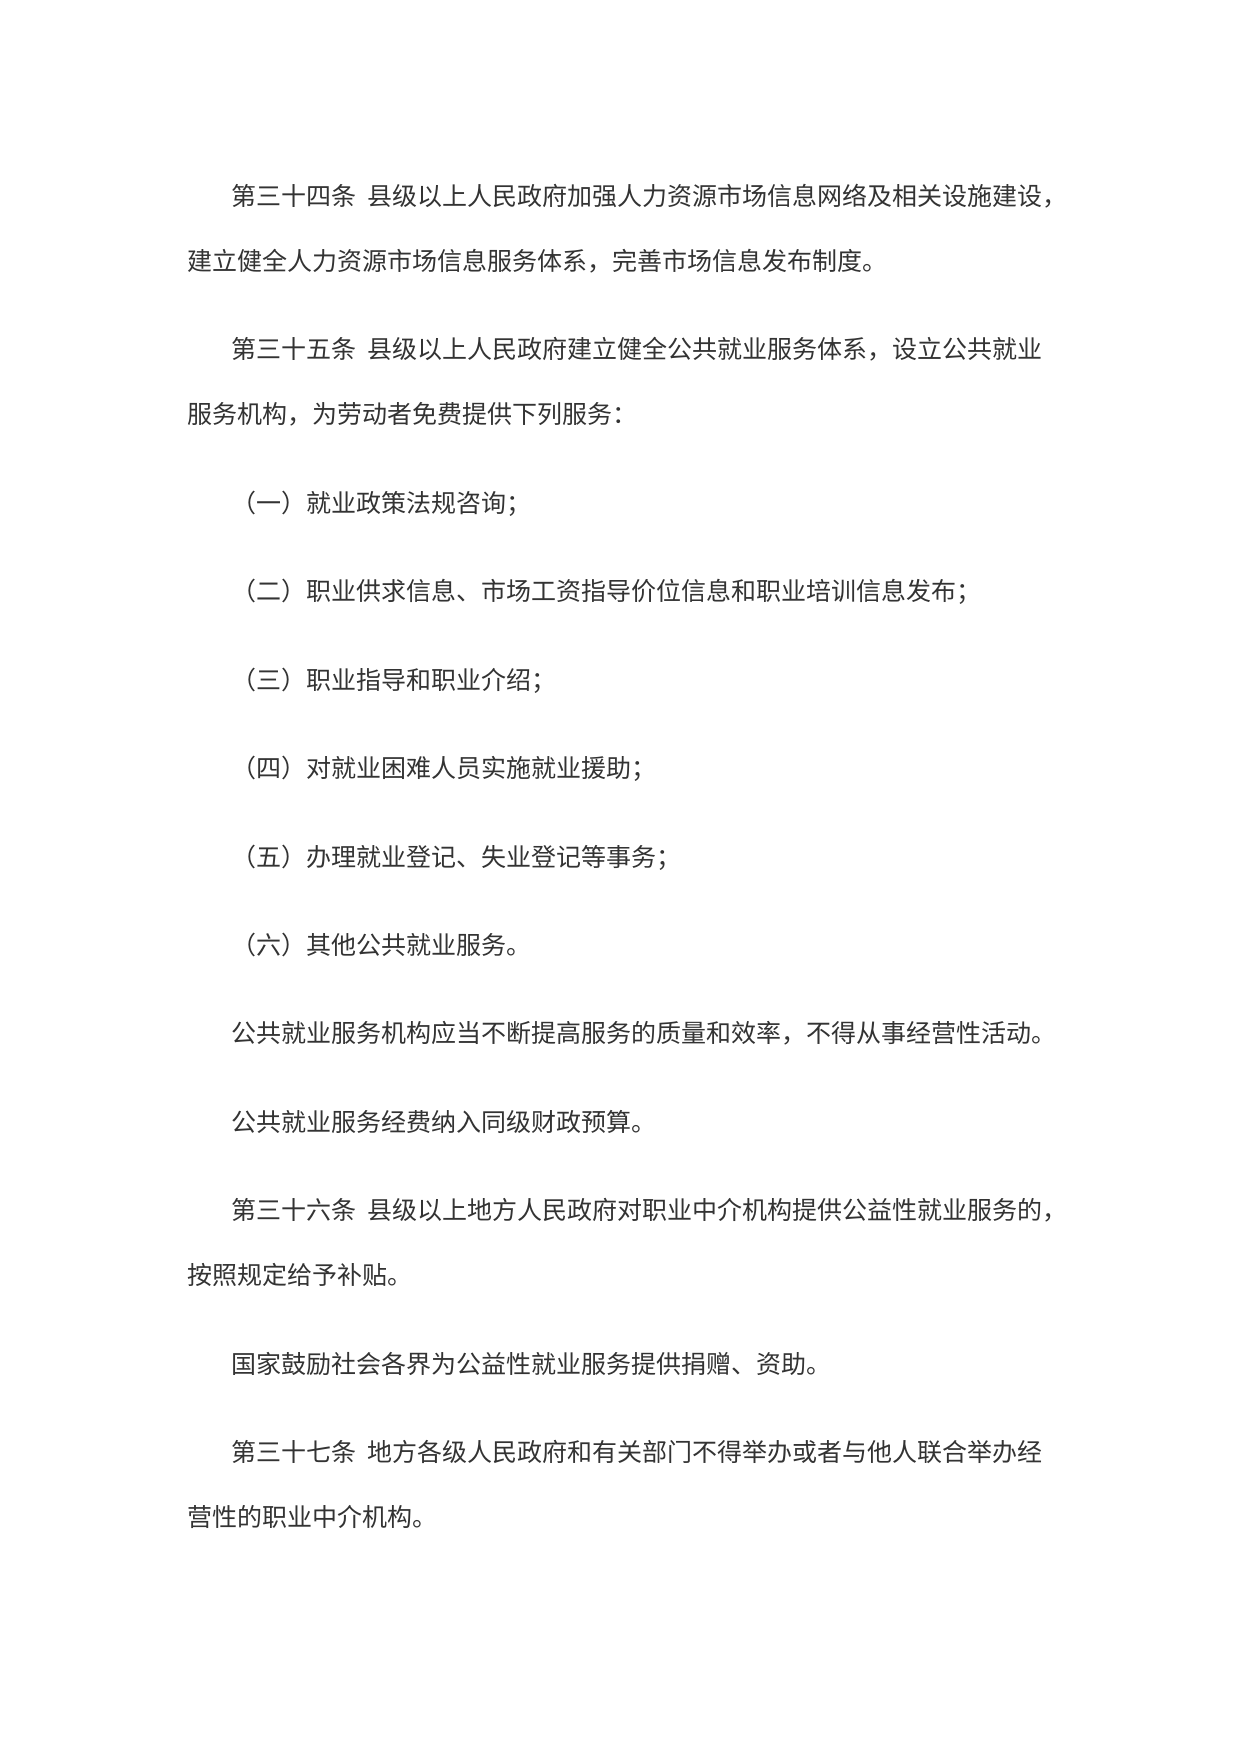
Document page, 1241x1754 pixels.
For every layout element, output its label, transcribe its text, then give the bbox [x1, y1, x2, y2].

text （三）职业指导和职业介绍； [187, 646, 1053, 711]
text （四）对就业困难人员实施就业援助； [187, 734, 1053, 799]
text （二）职业供求信息、市场工资指导价位信息和职业培训信息发布； [187, 557, 1053, 622]
text 第三十七条 地方各级人民政府和有关部门不得举办或者与他人联合举办经营性的职业中介机构。 [187, 1418, 1053, 1548]
text 公共就业服务机构应当不断提高服务的质量和效率，不得从事经营性活动。 [187, 999, 1053, 1064]
text （一）就业政策法规咨询； [187, 469, 1053, 534]
text 公共就业服务经费纳入同级财政预算。 [187, 1088, 1053, 1153]
text （五）办理就业登记、失业登记等事务； [187, 823, 1053, 888]
text 第三十六条 县级以上地方人民政府对职业中介机构提供公益性就业服务的，按照规定给予补贴。 [187, 1176, 1053, 1306]
text 第三十四条 县级以上人民政府加强人力资源市场信息网络及相关设施建设，建立健全人力资源市场信息服务体系，完善市场信息发布制度。 [187, 162, 1053, 292]
text （六）其他公共就业服务。 [187, 911, 1053, 976]
text 国家鼓励社会各界为公益性就业服务提供捐赠、资助。 [187, 1330, 1053, 1395]
text 第三十五条 县级以上人民政府建立健全公共就业服务体系，设立公共就业服务机构，为劳动者免费提供下列服务： [187, 315, 1053, 445]
